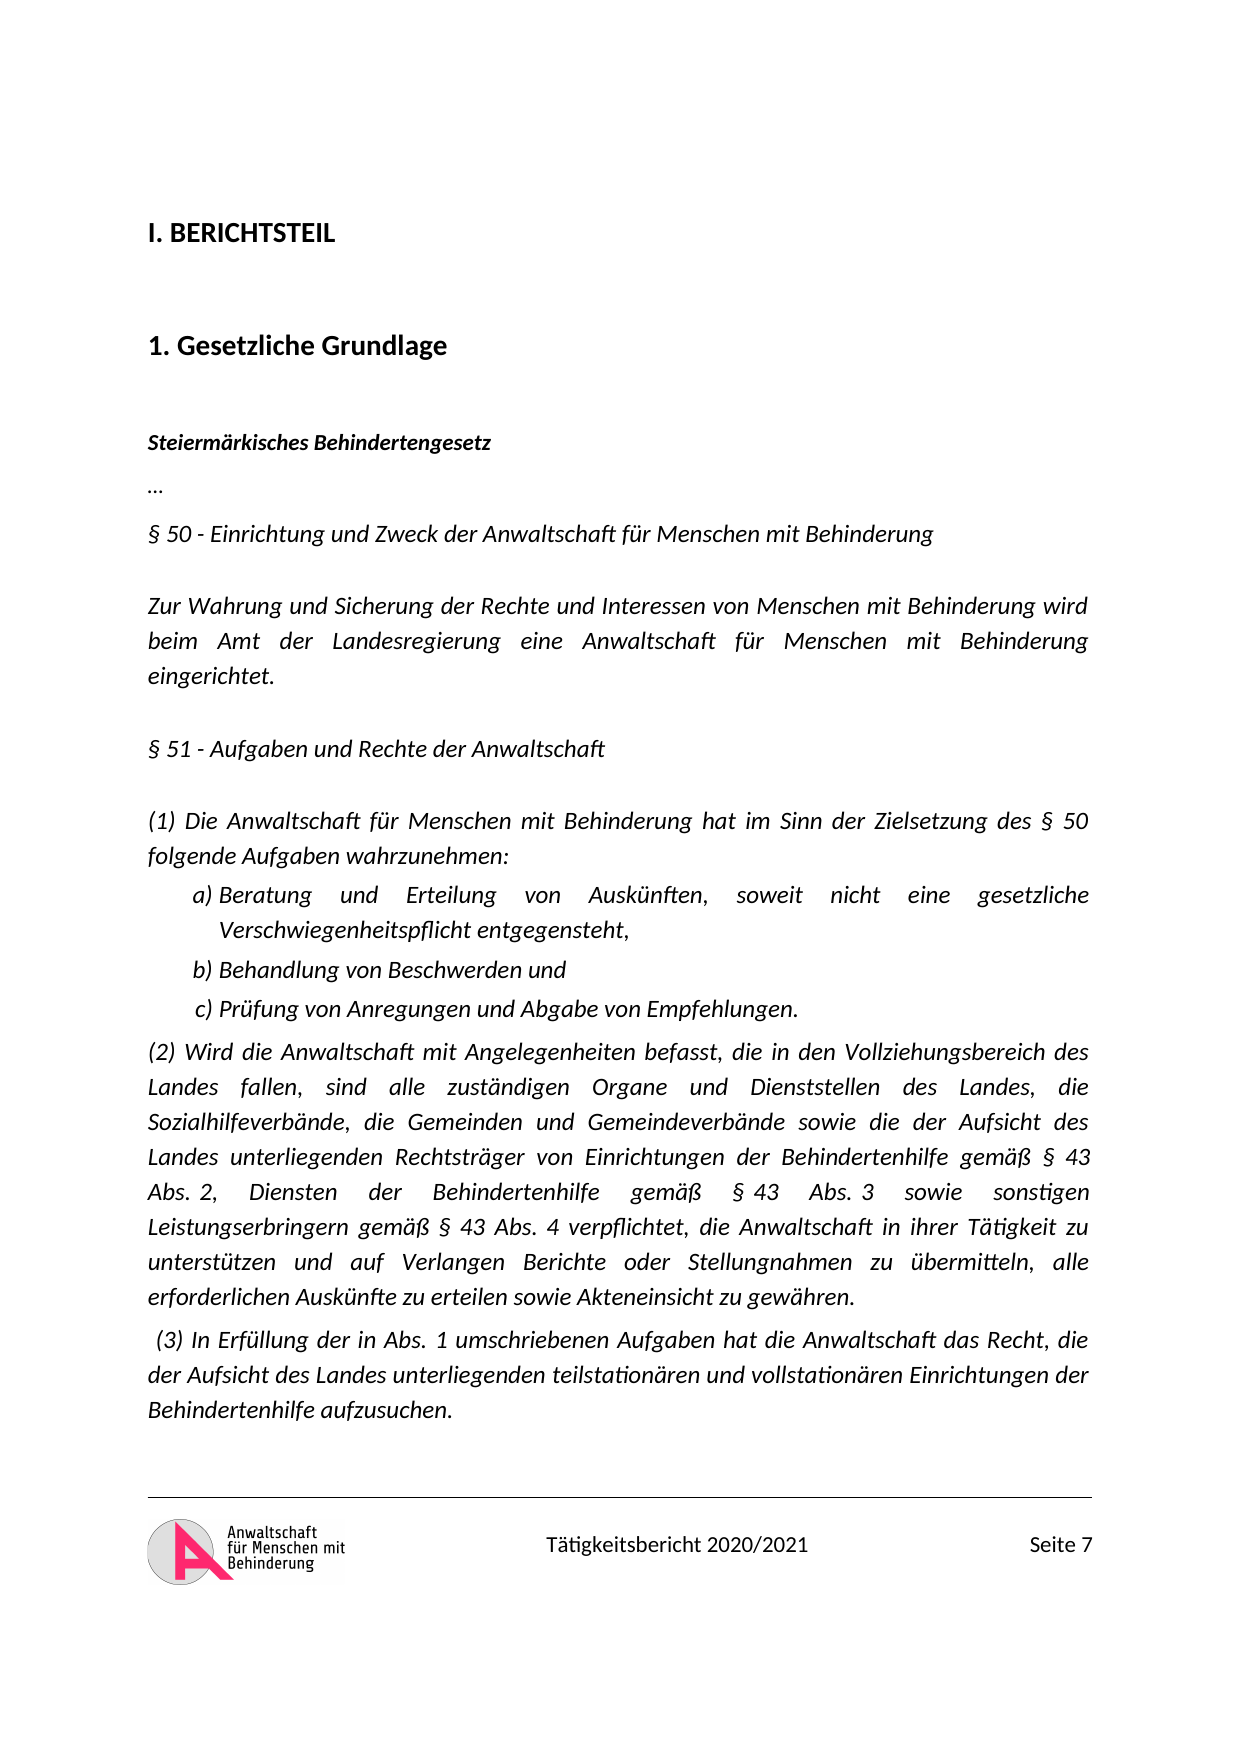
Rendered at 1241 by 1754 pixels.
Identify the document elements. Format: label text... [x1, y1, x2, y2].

text (2) Wird die Anwaltschaft mit Angelegenheiten befasst, die in den Vollziehungsbereich des Landes fallen, sind alle zuständigen Organe und Dienststellen des Landes, die Sozialhilfeverbände, die Gemeinden und Gemeindeverbände sowie die der Aufsicht des Landes unterliegenden Rechtsträger von Einrichtungen der Behindertenhilfe gemäß § 43 Abs. 2, Diensten der Behindertenhilfe gemäß § 43 Abs. 3 sowie sonstigen Leistungserbringern gemäß § 43 Abs. 4 verpflichtet, die Anwaltschaft in ihrer Tätigkeit zu unterstützen und auf Verlangen Berichte oder Stellungnahmen zu übermitteln, alle erforderlichen Auskünfte zu erteilen sowie Akteneinsicht zu gewähren. [148, 1036, 1092, 1312]
text a) Beratung und Erteilung von Auskünften, soweit nicht eine gesetzliche Verschwiegenheitspflicht entgegensteht, [148, 879, 1092, 945]
text … [148, 471, 1092, 499]
text 1. Gesetzliche Grundlage [148, 327, 1092, 363]
text (3) In Erfüllung der in Abs. 1 umschriebenen Aufgaben hat die Anwaltschaft das Recht, die der Aufsicht des Landes unterliegenden teilstationären und vollstationären Einrichtungen der Behindertenhilfe aufzusuchen. [148, 1324, 1092, 1425]
text § 51 - Aufgaben und Rechte der Anwaltschaft [148, 733, 1092, 763]
text I. BERICHTSTEIL [148, 214, 1092, 249]
text c) Prüfung von Anregungen und Abgabe von Empfehlungen. [148, 993, 1092, 1023]
text § 50 - Einrichtung und Zweck der Anwaltschaft für Menschen mit Behinderung [148, 518, 1092, 548]
text Steiermärkisches Behindertengesetz [148, 428, 1092, 456]
text Zur Wahrung und Sicherung der Rechte und Interessen von Menschen mit Behinderung wird beim Amt der Landesregierung eine Anwaltschaft für Menschen mit Behinderung eingerichtet. [148, 590, 1092, 691]
text (1) Die Anwaltschaft für Menschen mit Behinderung hat im Sinn der Zielsetzung des § 50 folgende Aufgaben wahrzunehmen: [148, 805, 1092, 871]
text b) Behandlung von Beschwerden und [148, 954, 1092, 984]
picture [147, 1519, 345, 1585]
